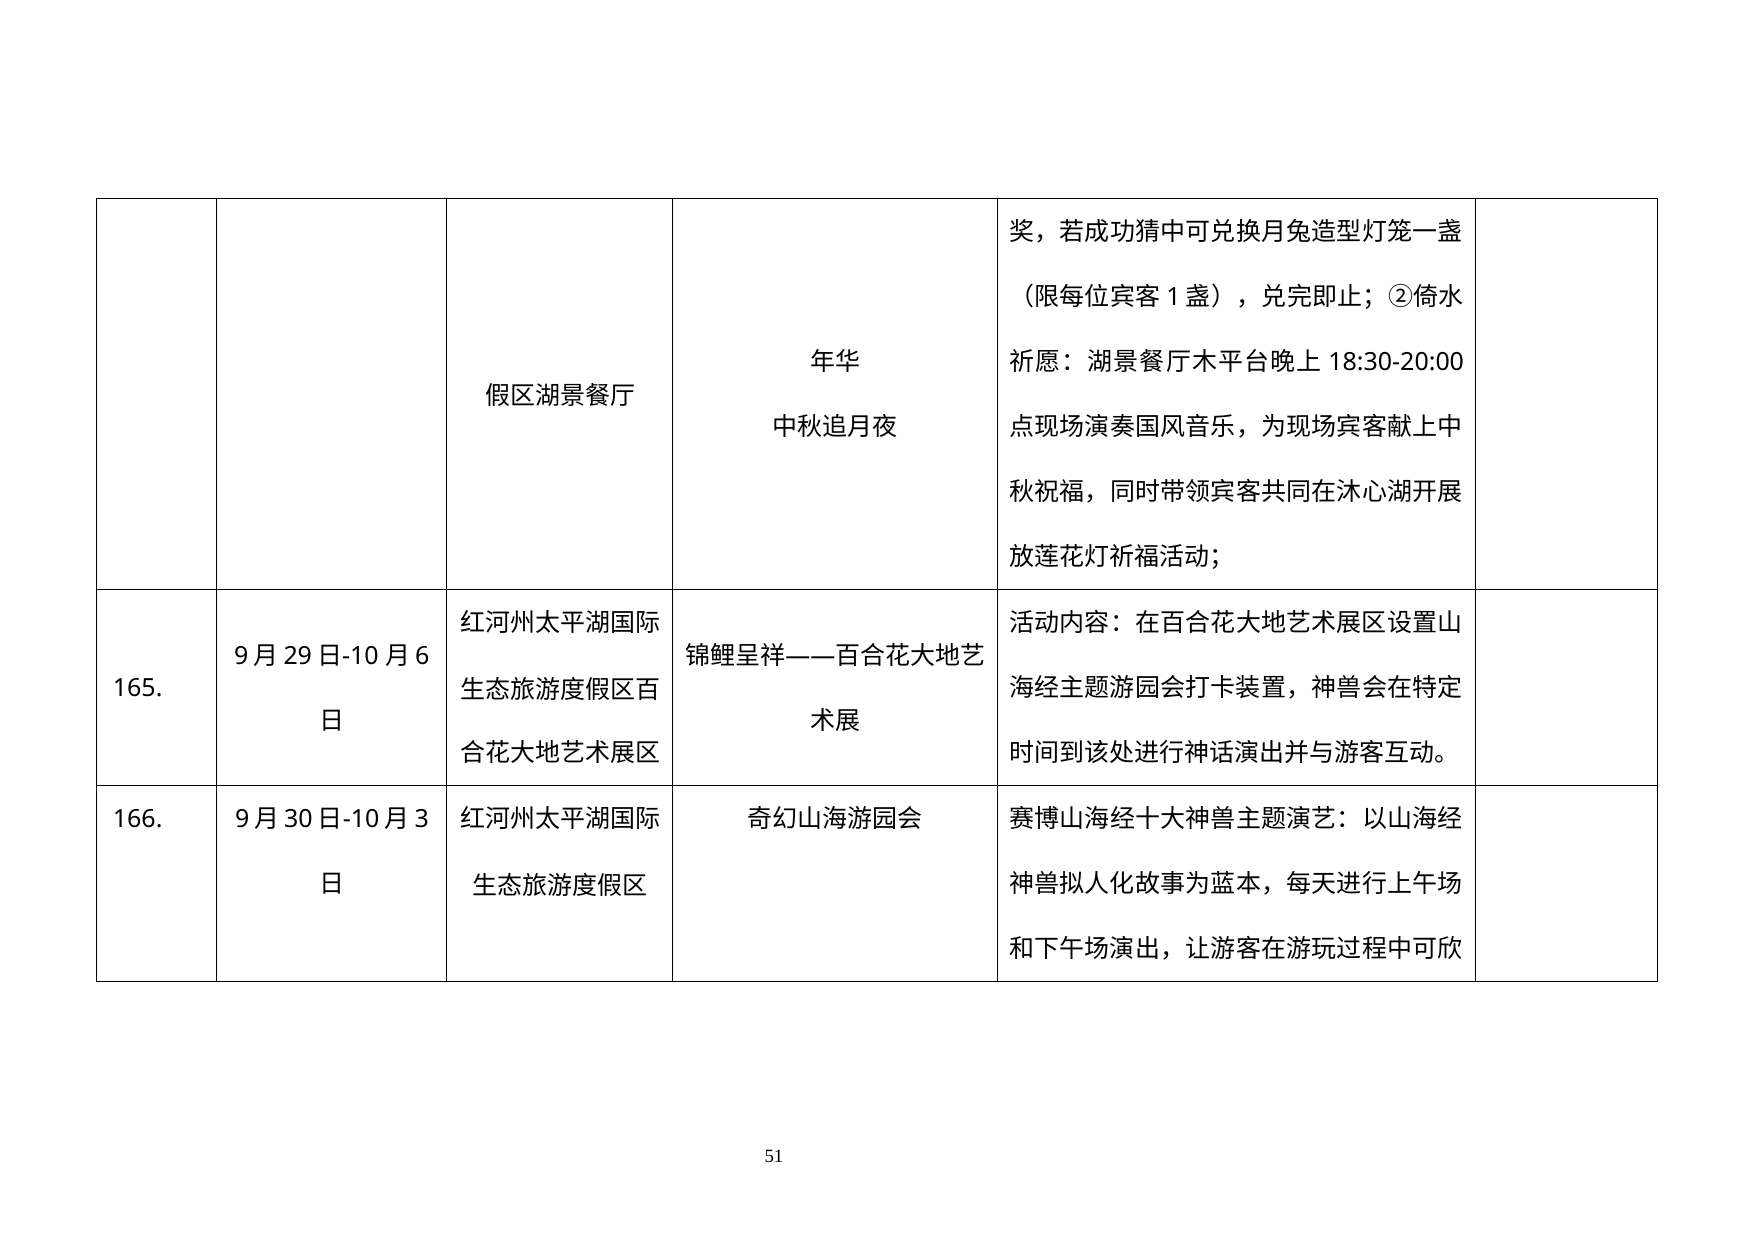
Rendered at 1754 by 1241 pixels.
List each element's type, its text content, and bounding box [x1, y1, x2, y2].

table_cell 9月29日-10 月6日 [217, 590, 446, 785]
table_cell 锦鲤呈祥——百合花大地艺术展 [673, 590, 997, 785]
table_cell 9月30日-10月3日 [217, 786, 446, 981]
table_cell [97, 786, 216, 981]
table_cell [673, 199, 997, 589]
table_cell [1476, 590, 1657, 785]
table_cell [97, 199, 216, 589]
table_cell [1476, 786, 1657, 981]
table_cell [447, 199, 672, 589]
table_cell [998, 199, 1475, 589]
table_cell 红河州太平湖国际生态旅游度假区 [447, 786, 672, 981]
table_cell 奇幻山海游园会 [673, 786, 997, 981]
table_cell 红河州太平湖国际生态旅游度假区百合花大地艺术展区 [447, 590, 672, 785]
table_cell [1476, 199, 1657, 589]
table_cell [998, 786, 1475, 981]
table_cell [97, 590, 216, 785]
table_cell 活动内容：在百合花大地艺术展区设置山海经主题游园会打卡装置，神兽会在特定时间到该处进行神话演出并与游客互动。 [998, 590, 1475, 785]
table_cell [217, 199, 446, 589]
